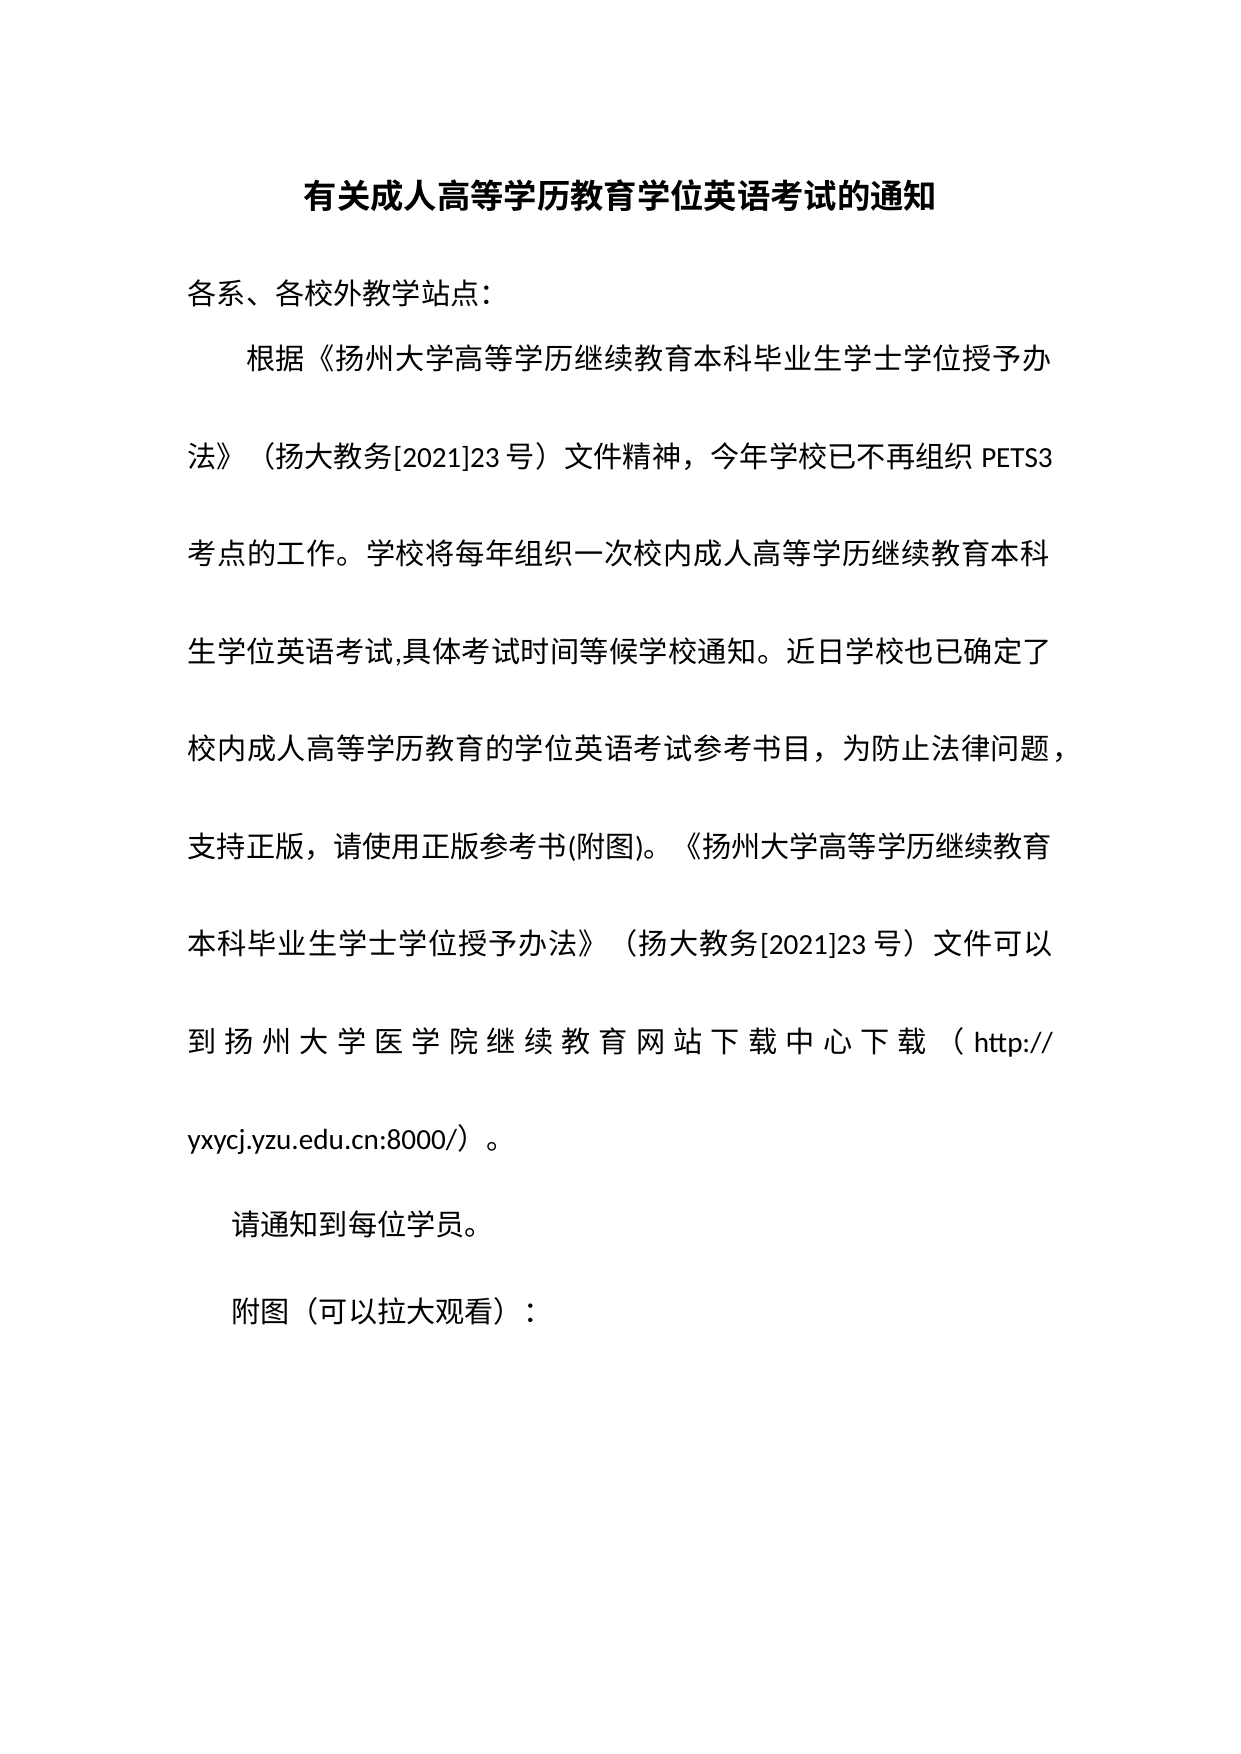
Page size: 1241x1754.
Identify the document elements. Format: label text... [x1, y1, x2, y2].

text 附图（可以拉大观看）： [187, 1277, 1053, 1342]
text 有关成人高等学历教育学位英语考试的通知 [187, 162, 1053, 227]
text 请通知到每位学员。 [187, 1191, 1053, 1256]
text 根据《扬州大学高等学历继续教育本科毕业生学士学位授予办法》（扬大教务[2021]23号）文件精神，今年学校已不再组织PETS3考点的工作。学校将每年组织一次校内成人高等学历继续教育本科生学位英语考试,具体考试时间等候学校通知。近日学校也已确定了校内成人高等学历教育的学位英语考试参考书目，为防止法律问题，支持正版，请使用正版参考书(附图)。《扬州大学高等学历继续教育本科毕业生学士学位授予办法》（扬大教务[2021]23号）文件可以到扬州大学医学院继续教育网站下载中心下载（http://yxycj.yzu.edu.cn:8000/）。 [187, 324, 1053, 1169]
text 各系、各校外教学站点： [187, 259, 1053, 324]
